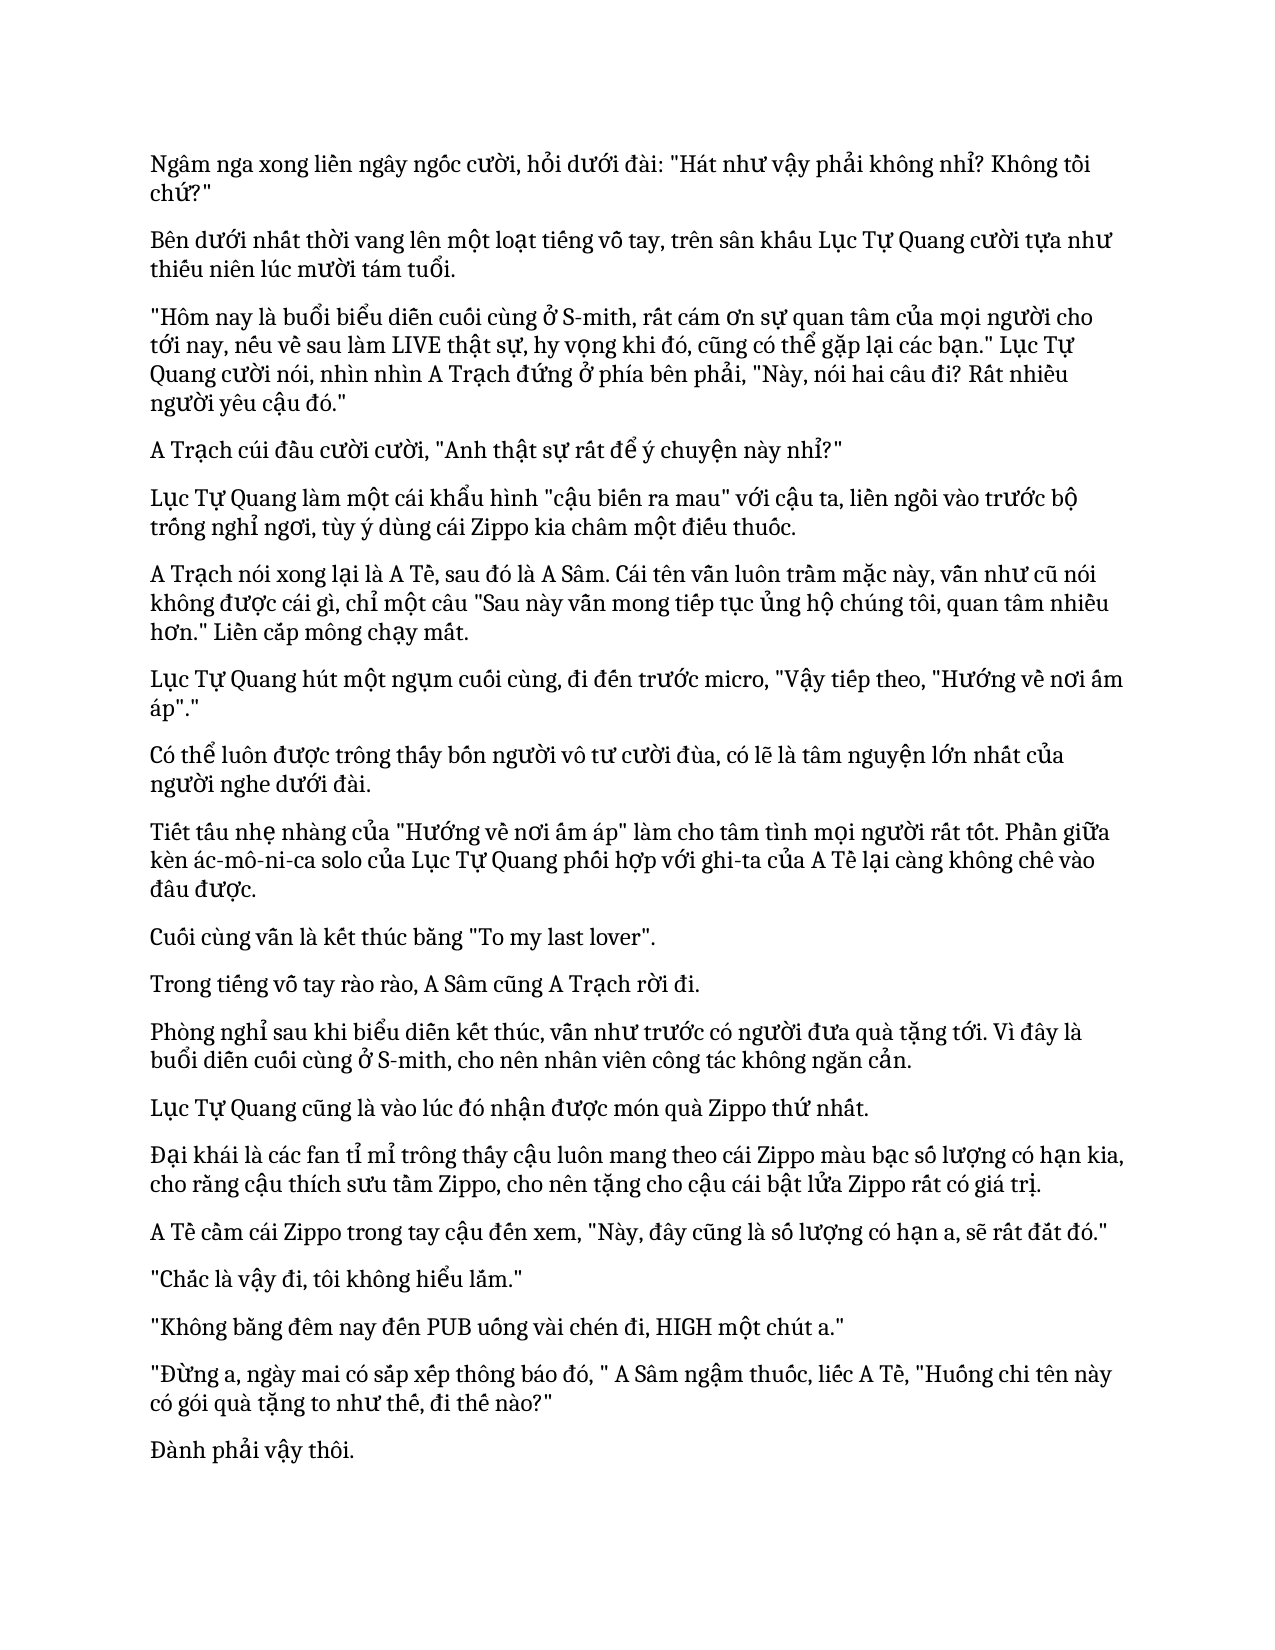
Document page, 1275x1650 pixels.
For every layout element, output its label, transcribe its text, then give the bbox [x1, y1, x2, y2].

text Đành phải vậy thôi. [150, 1436, 1125, 1465]
text Phòng nghỉ sau khi biểu diễn kết thúc, vẫn như trước có người đưa quà tặng tới. Vì đây là buổi diễn cuối cùng ở S-mith, cho nên nhân viên công tác không ngăn cản. [150, 1017, 1125, 1075]
text A Trạch nói xong lại là A Tề, sau đó là A Sâm. Cái tên vẫn luôn trầm mặc này, vẫn như cũ nói không được cái gì, chỉ một câu "Sau này vẫn mong tiếp tục ủng hộ chúng tôi, quan tâm nhiều hơn." Liền cắp mông chạy mất. [150, 560, 1125, 646]
text Có thể luôn được trông thấy bốn người vô tư cười đùa, có lẽ là tâm nguyện lớn nhất của người nghe dưới đài. [150, 741, 1125, 799]
text Trong tiếng vỗ tay rào rào, A Sâm cũng A Trạch rời đi. [150, 970, 1125, 999]
text Bên dưới nhất thời vang lên một loạt tiếng vỗ tay, trên sân khấu Lục Tự Quang cười tựa như thiếu niên lúc mười tám tuổi. [150, 226, 1125, 284]
text "Không bằng đêm nay đến PUB uống vài chén đi, HIGH một chút a." [150, 1312, 1125, 1341]
text "Hôm nay là buổi biểu diễn cuối cùng ở S-mith, rất cám ơn sự quan tâm của mọi người cho tới nay, nếu về sau làm LIVE thật sự, hy vọng khi đó, cũng có thể gặp lại các bạn." Lục Tự Quang cười nói, nhìn nhìn A Trạch đứng ở phía bên phải, "Này, nói hai câu đi? Rất nhiều người yêu cậu đó." [150, 302, 1125, 417]
text A Trạch cúi đầu cười cười, "Anh thật sự rất để ý chuyện này nhỉ?" [150, 436, 1125, 465]
text "Chắc là vậy đi, tôi không hiểu lắm." [150, 1265, 1125, 1294]
text Lục Tự Quang hút một ngụm cuối cùng, đi đến trước micro, "Vậy tiếp theo, "Hướng về nơi ấm áp"." [150, 665, 1125, 722]
text Lục Tự Quang làm một cái khẩu hình "cậu biến ra mau" với cậu ta, liền ngồi vào trước bộ trống nghỉ ngơi, tùy ý dùng cái Zippo kia châm một điếu thuốc. [150, 484, 1125, 541]
text Cuối cùng vẫn là kết thúc bằng "To my last lover". [150, 922, 1125, 951]
text Tiết tấu nhẹ nhàng của "Hướng về nơi ấm áp" làm cho tâm tình mọi người rất tốt. Phần giữa kèn ác-mô-ni-ca solo của Lục Tự Quang phối hợp với ghi-ta của A Tề lại càng không chê vào đâu được. [150, 817, 1125, 904]
text Đại khái là các fan tỉ mỉ trông thấy cậu luôn mang theo cái Zippo màu bạc số lượng có hạn kia, cho rằng cậu thích sưu tầm Zippo, cho nên tặng cho cậu cái bật lửa Zippo rất có giá trị. [150, 1141, 1125, 1199]
text "Đừng a, ngày mai có sắp xếp thông báo đó, " A Sâm ngậm thuốc, liếc A Tề, "Huống chi tên này có gói quà tặng to như thế, đi thế nào?" [150, 1360, 1125, 1417]
text Lục Tự Quang cũng là vào lúc đó nhận được món quà Zippo thứ nhất. [150, 1094, 1125, 1122]
text Ngâm nga xong liền ngây ngốc cười, hỏi dưới đài: "Hát như vậy phải không nhỉ? Không tồi chứ?" [150, 150, 1125, 207]
text A Tề cầm cái Zippo trong tay cậu đến xem, "Này, đây cũng là số lượng có hạn a, sẽ rất đắt đó." [150, 1217, 1125, 1246]
